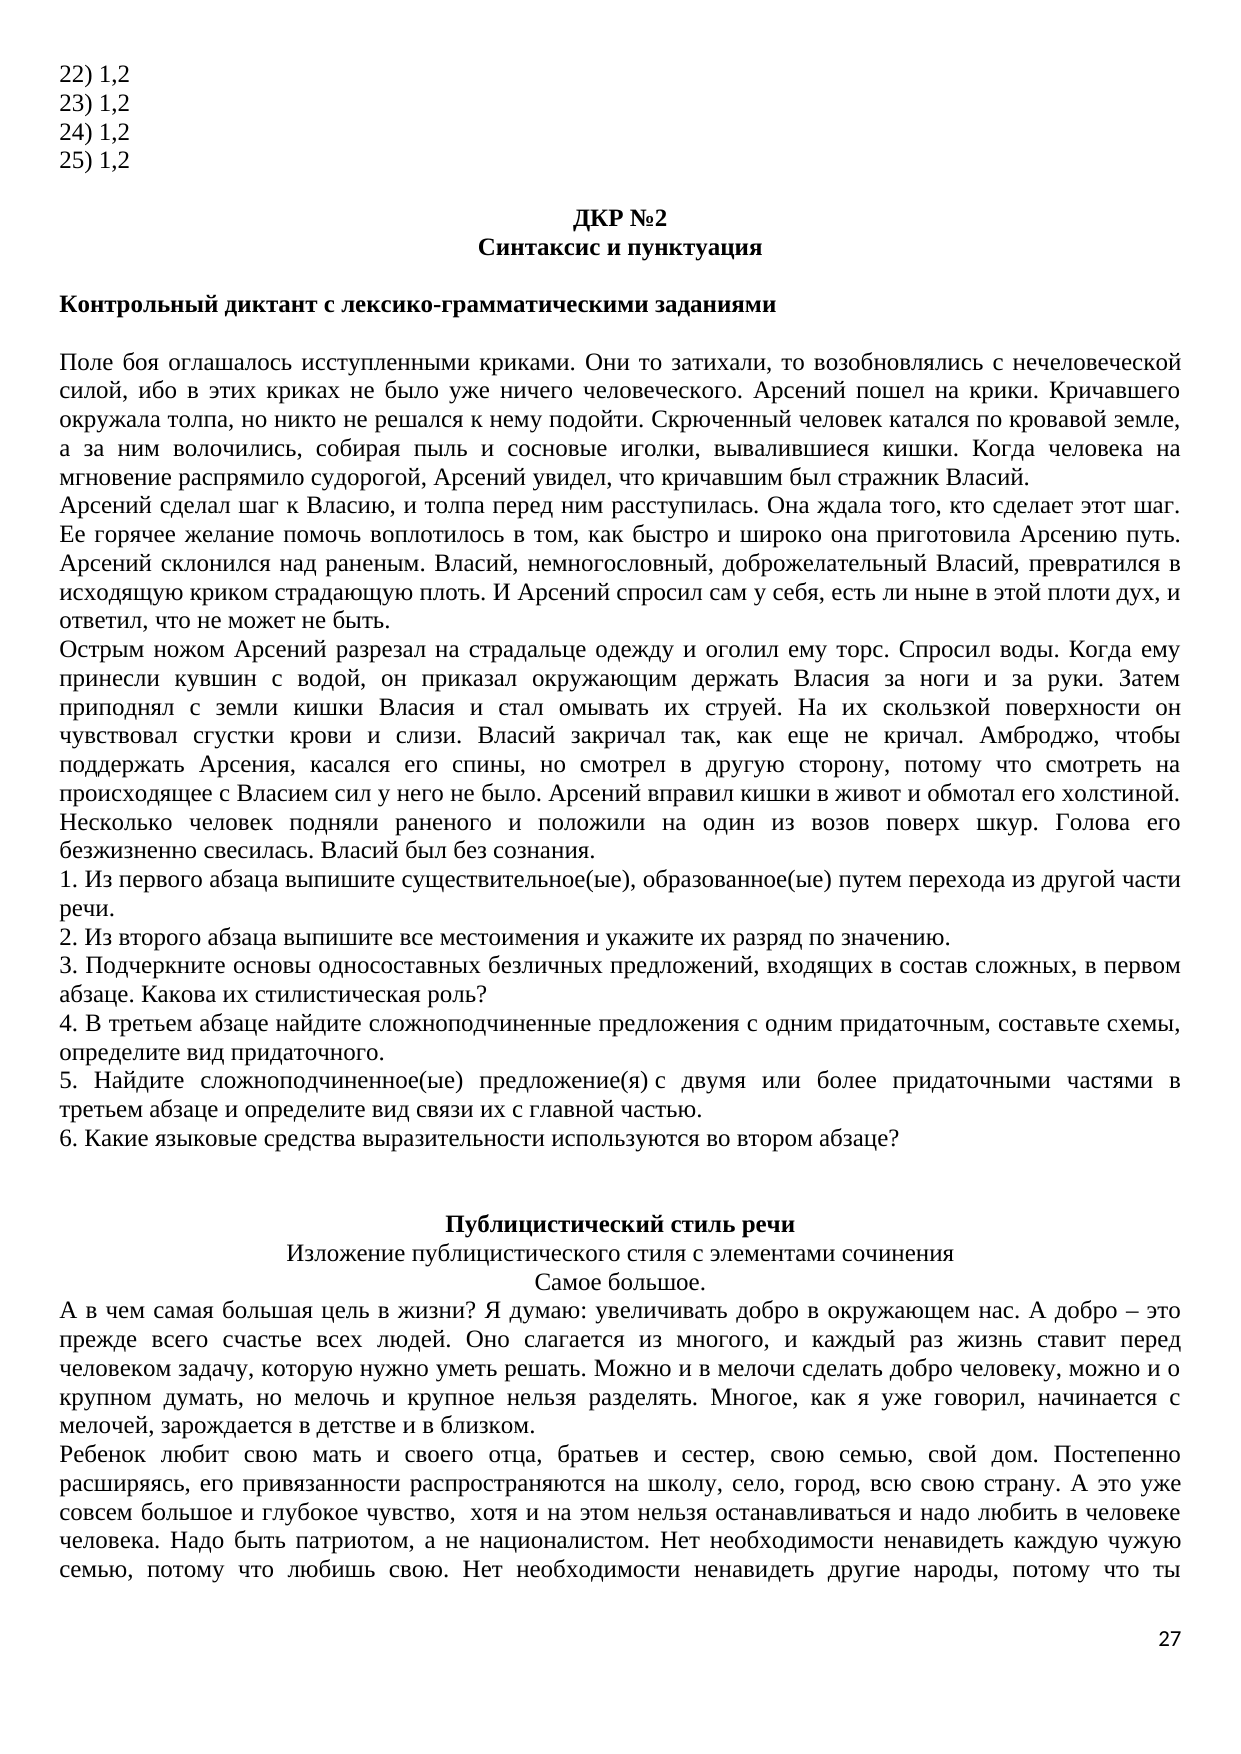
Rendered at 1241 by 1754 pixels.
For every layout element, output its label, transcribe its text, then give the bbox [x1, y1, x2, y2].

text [59, 1439, 1181, 1583]
text Контрольный диктант с лексико-грамматическими заданиями [59, 289, 1181, 318]
text Поле боя оглашалось исступленными криками. Они то затихали, то возобновлялись с нечеловеческой силой, ибо в этих криках не было уже ничего человеческого. Арсений пошел на крики. Кричавшего окружала толпа, но никто не решался к нему подойти. Скрюченный человек катался по кровавой земле, а за ним волочились, собирая пыль и сосновые иголки, вывалившиеся кишки. Когда человека на мгновение распрямило судорогой, Арсений увидел, что кричавшим был стражник Власий. [59, 347, 1181, 490]
text 2. Из второго абзаца выпишите все местоимения и укажите их разряд по значению. [59, 922, 1181, 950]
text 1. Из первого абзаца выпишите существительное(ые), образованное(ые) путем перехода из другой части речи. [59, 864, 1181, 922]
text 4. В третьем абзаце найдите сложноподчиненные предложения с одним придаточным, составьте схемы, определите вид придаточного. [59, 1008, 1181, 1065]
text 22) 1,2 [59, 59, 1181, 88]
text 5. Найдите сложноподчиненное(ые) предложение(я) с двумя или более придаточными частями в третьем абзаце и определите вид связи их с главной частью. [59, 1065, 1181, 1123]
text Самое большое. [59, 1267, 1181, 1295]
text 23) 1,2 [59, 88, 1181, 117]
text 24) 1,2 [59, 117, 1181, 145]
text Синтаксис и пунктуация [59, 232, 1181, 260]
text ДКР №2 [59, 203, 1181, 232]
text Арсений сделал шаг к Власию, и толпа перед ним расступилась. Она ждала того, кто сделает этот шаг. Ее горячее желание помочь воплотилось в том, как быстро и широко она приготовила Арсению путь. Арсений склонился над раненым. Власий, немногословный, доброжелательный Власий, превратился в исходящую криком страдающую плоть. И Арсений спросил сам у себя, есть ли ныне в этой плоти дух, и ответил, что не может не быть. [59, 490, 1181, 634]
text 6. Какие языковые средства выразительности используются во втором абзаце? [59, 1123, 1181, 1152]
text Острым ножом Арсений разрезал на страдальце одежду и оголил ему торс. Спросил воды. Когда ему принесли кувшин с водой, он приказал окружающим держать Власия за ноги и за руки. Затем приподнял с земли кишки Власия и стал омывать их струей. На их скользкой поверхности он чувствовал сгустки крови и слизи. Власий закричал так, как еще не кричал. Амброджо, чтобы поддержать Арсения, касался его спины, но смотрел в другую сторону, потому что смотреть на происходящее с Власием сил у него не было. Арсений вправил кишки в живот и обмотал его холстиной. Несколько человек подняли раненого и положили на один из возов поверх шкур. Голова его безжизненно свесилась. Власий был без сознания. [59, 634, 1181, 864]
text 25) 1,2 [59, 145, 1181, 174]
text 3. Подчеркните основы односоставных безличных предложений, входящих в состав сложных, в первом абзаце. Какова их стилистическая роль? [59, 950, 1181, 1008]
text Публицистический стиль речи [59, 1209, 1181, 1238]
text Изложение публицистического стиля с элементами сочинения [59, 1238, 1181, 1267]
text А в чем самая большая цель в жизни? Я думаю: увеличивать добро в окружающем нас. А добро – это прежде всего счастье всех людей. Оно слагается из многого, и каждый раз жизнь ставит перед человеком задачу, которую нужно уметь решать. Можно и в мелочи сделать добро человеку, можно и о крупном думать, но мелочь и крупное нельзя разделять. Многое, как я уже говорил, начинается с мелочей, зарождается в детстве и в близком. [59, 1295, 1181, 1439]
